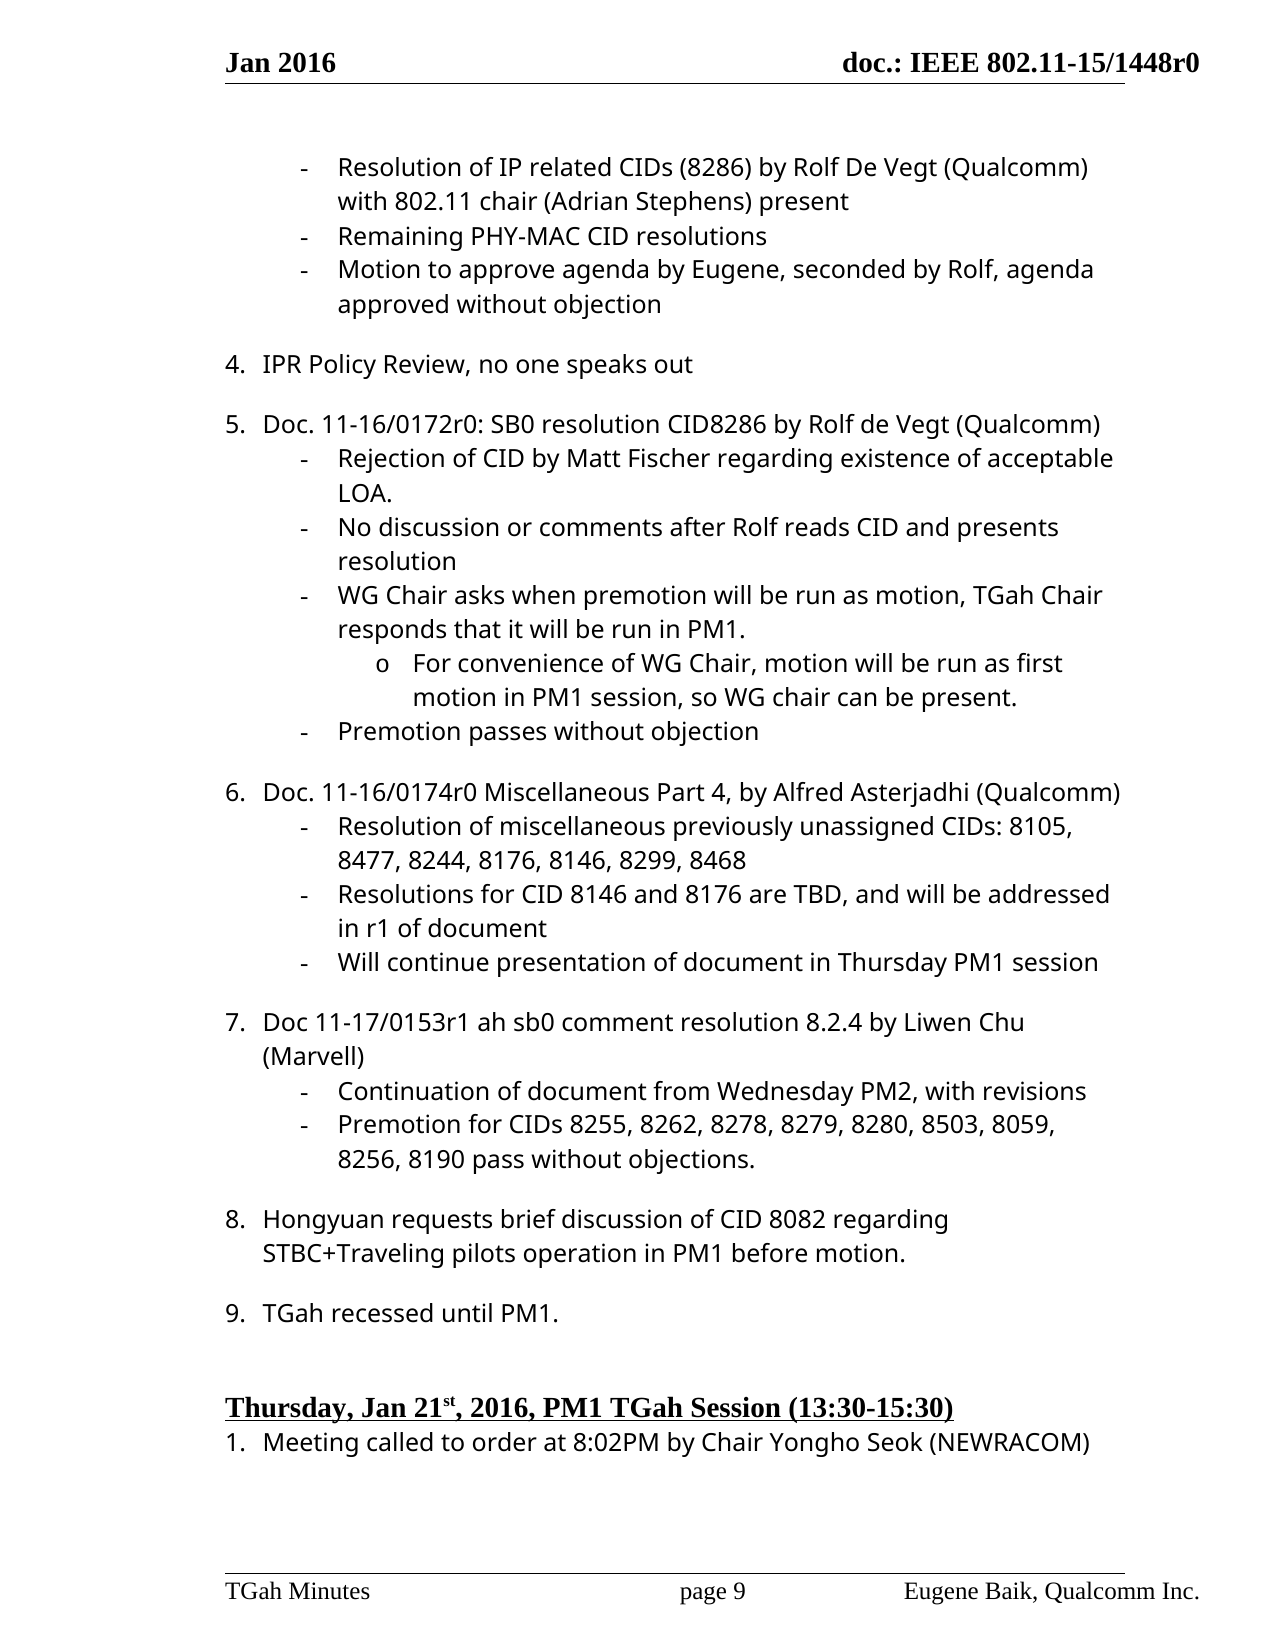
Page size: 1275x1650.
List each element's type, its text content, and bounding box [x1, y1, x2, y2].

list No discussion or comments after Rolf reads CID and presents resolution [300, 509, 1125, 577]
list Premotion for CIDs 8255, 8262, 8278, 8279, 8280, 8503, 8059, 8256, 8190 pass without objections. [300, 1107, 1125, 1175]
list For convenience of WG Chair, motion will be run as first motion in PM1 session, so WG chair can be present. [375, 646, 1125, 714]
list WG Chair asks when premotion will be run as motion, TGah Chair responds that it will be run in PM1. [300, 577, 1125, 646]
list Rejection of CID by Matt Fischer regarding existence of acceptable LOA. [300, 441, 1125, 509]
list Remaining PHY-MAC CID resolutions [300, 218, 1125, 252]
list Resolutions for CID 8146 and 8176 are TBD, and will be addressed in r1 of document [300, 876, 1125, 944]
list Hongyuan requests brief discussion of CID 8082 regarding STBC+Traveling pilots operation in PM1 before motion. [225, 1202, 1125, 1270]
list Doc. 11-16/0172r0: SB0 resolution CID8286 by Rolf de Vegt (Qualcomm) [225, 407, 1125, 441]
list Motion to approve agenda by Eugene, seconded by Rolf, agenda approved without objection [300, 252, 1125, 320]
list Doc 11-17/0153r1 ah sb0 comment resolution 8.2.4 by Liwen Chu (Marvell) [225, 1005, 1125, 1073]
list Doc. 11-16/0174r0 Miscellaneous Part 4, by Alfred Asterjadhi (Qualcomm) [225, 774, 1125, 808]
list Resolution of miscellaneous previously unassigned CIDs: 8105, 8477, 8244, 8176, 8146, 8299, 8468 [300, 808, 1125, 876]
list Meeting called to order at 8:02PM by Chair Yongho Seok (NEWRACOM) [225, 1424, 1125, 1458]
list Continuation of document from Wednesday PM2, with revisions [300, 1073, 1125, 1107]
list IPR Policy Review, no one speaks out [225, 347, 1125, 381]
list TGah recessed until PM1. [225, 1296, 1125, 1330]
text Thursday, Jan 21st, 2016, PM1 TGah Session (13:30-15:30) [225, 1391, 1125, 1424]
list Will continue presentation of document in Thursday PM1 session [300, 944, 1125, 979]
list Premotion passes without objection [300, 714, 1125, 748]
list Resolution of IP related CIDs (8286) by Rolf De Vegt (Qualcomm) with 802.11 chair (Adrian Stephens) present [300, 150, 1125, 218]
